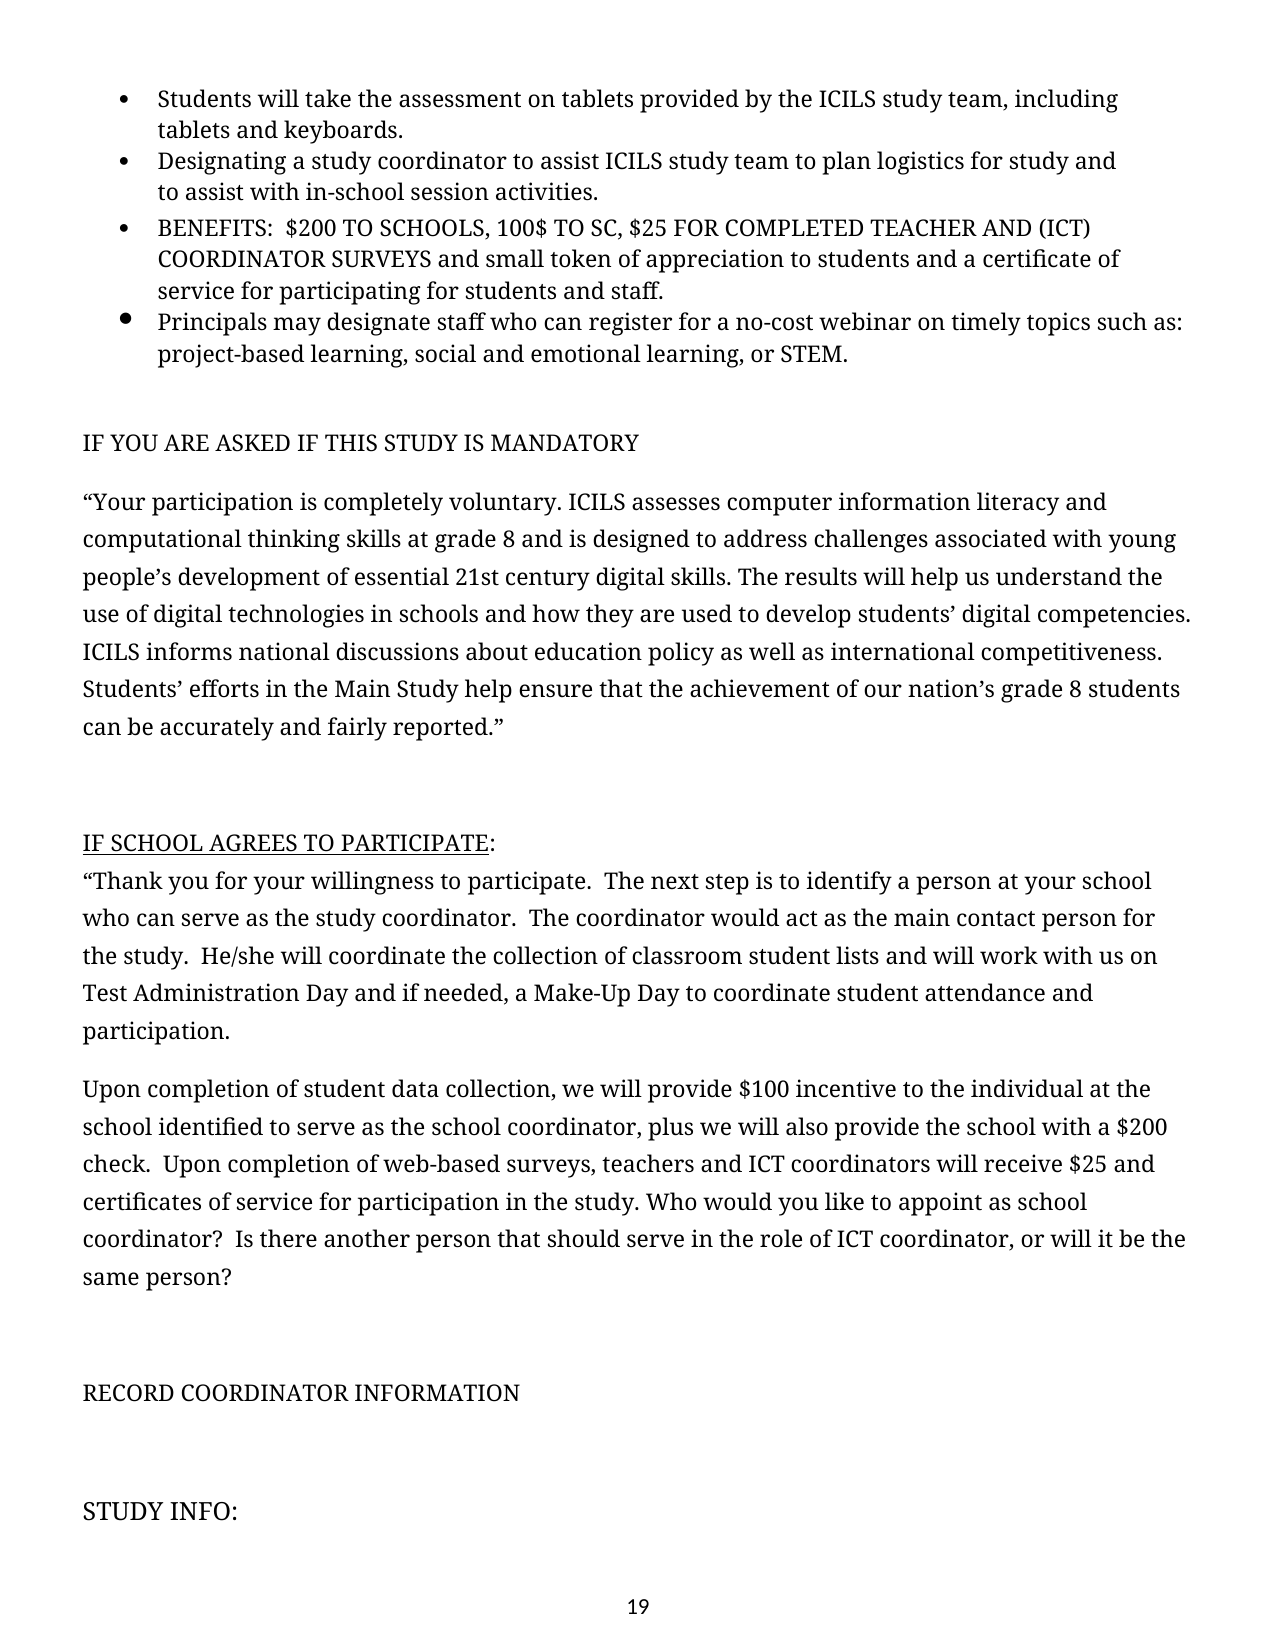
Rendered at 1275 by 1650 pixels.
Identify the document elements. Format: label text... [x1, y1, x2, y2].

list to assist with in-school session activities. [157, 176, 1192, 207]
text “Your participation is completely voluntary. ICILS assesses computer information literacy and computational thinking skills at grade 8 and is designed to address challenges associated with young people’s development of essential 21st century digital skills. The results will help us understand the use of digital technologies in schools and how they are used to develop students’ digital competencies. ICILS informs national discussions about education policy as well as international competitiveness. Students’ efforts in the Main Study help ensure that the achievement of our nation’s grade 8 students can be accurately and fairly reported.” [82, 486, 1192, 742]
list Designating a study coordinator to assist ICILS study team to plan logistics for study and [120, 145, 1192, 176]
list BENEFITS: $200 TO SCHOOLS, 100$ TO SC, $25 FOR COMPLETED TEACHER AND (ICT) COORDINATOR SURVEYS and small token of appreciation to students and a certificate of service for participating for students and staff. [120, 212, 1192, 306]
text STUDY INFO: [82, 1494, 1192, 1528]
list Students will take the assessment on tablets provided by the ICILS study team, including tablets and keyboards. [120, 82, 1192, 145]
text Upon completion of student data collection, we will provide $100 incentive to the individual at the school identified to serve as the school coordinator, plus we will also provide the school with a $200 check. Upon completion of web-based surveys, teachers and ICT coordinators will receive $25 and certificates of service for participation in the study. Who would you like to appoint as school coordinator? Is there another person that should serve in the role of ICT coordinator, or will it be the same person? [82, 1073, 1192, 1292]
text “Thank you for your willingness to participate. The next step is to identify a person at your school who can serve as the study coordinator. The coordinator would act as the main contact person for the study. He/she will coordinate the collection of classroom student lists and will work with us on Test Administration Day and if needed, a Make-Up Day to coordinate student attendance and participation. [82, 865, 1192, 1046]
text IF YOU ARE ASKED IF THIS STUDY IS MANDATORY [82, 427, 1192, 458]
text RECORD COORDINATOR INFORMATION [82, 1377, 1192, 1408]
list Principals may designate staff who can register for a no-cost webinar on timely topics such as: project-based learning, social and emotional learning, or STEM. [120, 306, 1192, 369]
text IF SCHOOL AGREES TO PARTICIPATE: [82, 827, 1192, 858]
